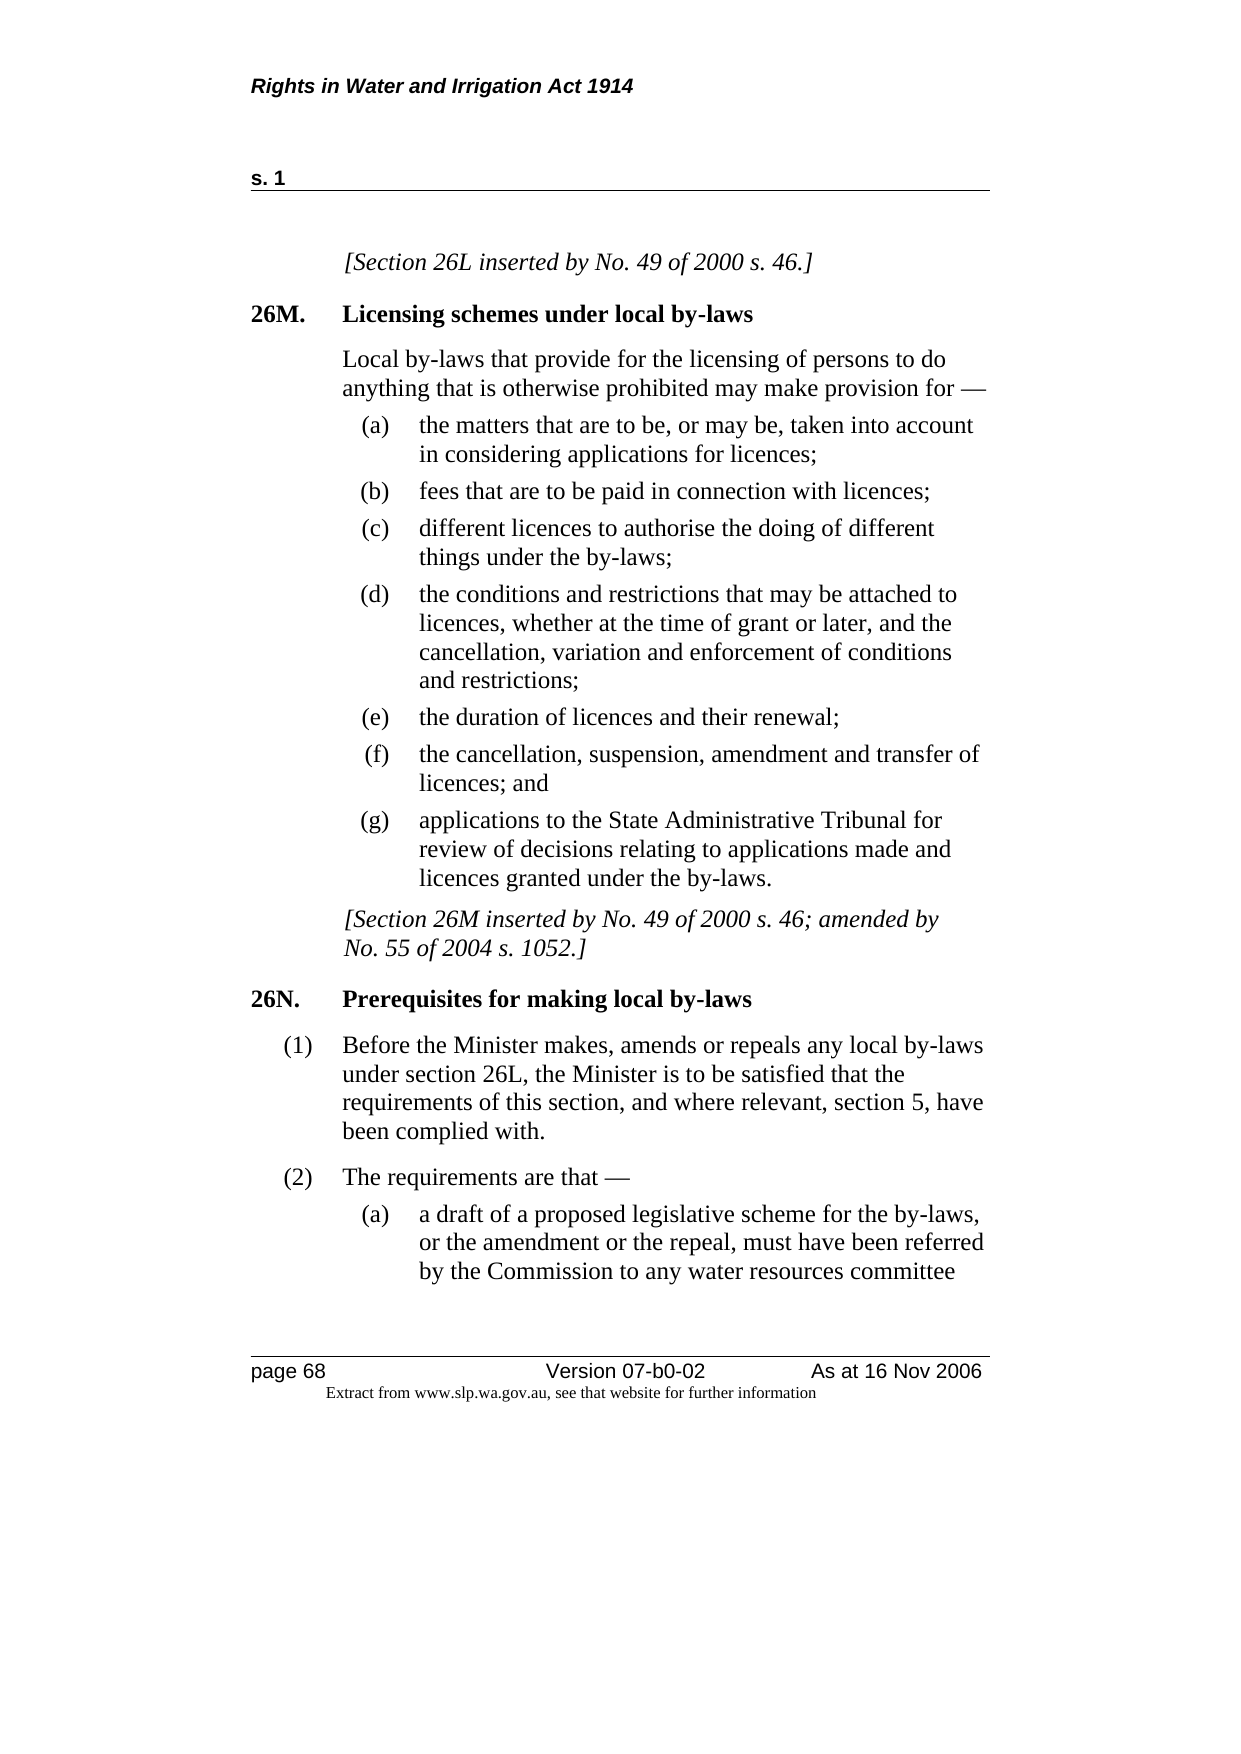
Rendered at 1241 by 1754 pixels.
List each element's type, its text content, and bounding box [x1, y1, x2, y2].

text (g) applications to the State Administrative Tribunal for review of decisions relating to applications made and licences granted under the by-laws. [251, 805, 990, 892]
subtitle 26M. Licensing schemes under local by-laws [251, 299, 990, 328]
text [Section 26M inserted by No. 49 of 2000 s. 46; amended by No. 55 of 2004 s. 1052.] [251, 904, 990, 962]
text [251, 1199, 990, 1285]
text (b) fees that are to be paid in connection with licences; [251, 476, 990, 505]
text (1) Before the Minister makes, amends or repeals any local by-laws under section 26L, the Minister is to be satisfied that the requirements of this section, and where relevant, section 5, have been complied with. [251, 1030, 990, 1145]
text Local by-laws that provide for the licensing of persons to do anything that is otherwise prohibited may make provision for — [251, 344, 990, 402]
text (c) different licences to authorise the doing of different things under the by-laws; [251, 513, 990, 571]
text [Section 26L inserted by No. 49 of 2000 s. 46.] [251, 247, 990, 276]
text (2) The requirements are that — [251, 1162, 990, 1190]
text (d) the conditions and restrictions that may be attached to licences, whether at the time of grant or later, and the cancellation, variation and enforcement of conditions and restrictions; [251, 579, 990, 694]
text (f) the cancellation, suspension, amendment and transfer of licences; and [251, 739, 990, 797]
subtitle 26N. Prerequisites for making local by-laws [251, 984, 990, 1013]
text (e) the duration of licences and their renewal; [251, 702, 990, 731]
text (a) the matters that are to be, or may be, taken into account in considering applications for licences; [251, 410, 990, 468]
